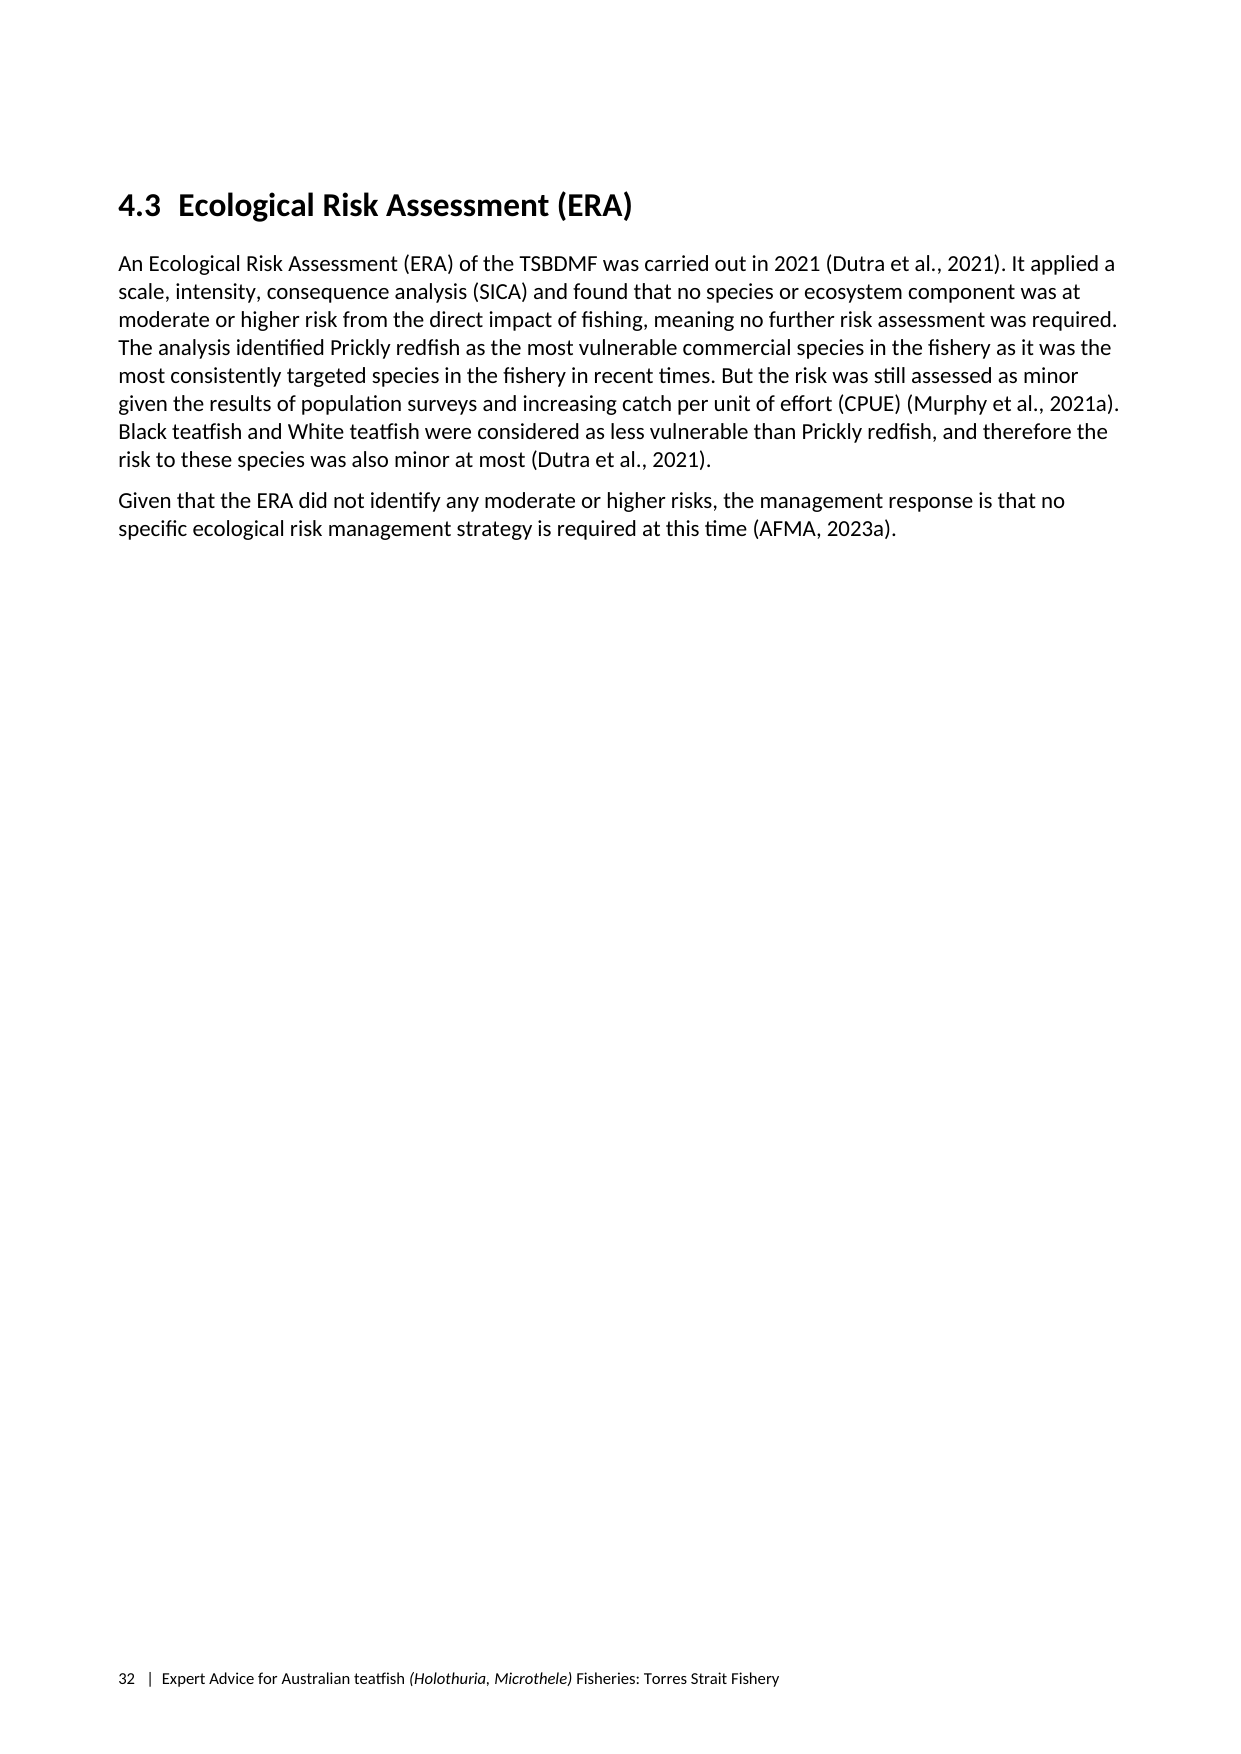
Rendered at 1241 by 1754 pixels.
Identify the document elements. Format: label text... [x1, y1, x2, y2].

subtitle Ecological Risk Assessment (ERA) [118, 184, 1122, 224]
text Given that the ERA did not identify any moderate or higher risks, the management response is that no specific ecological risk management strategy is required at this time (AFMA, 2023a). [118, 486, 1122, 542]
text An Ecological Risk Assessment (ERA) of the TSBDMF was carried out in 2021 (Dutra et al., 2021). It applied a scale, intensity, consequence analysis (SICA) and found that no species or ecosystem component was at moderate or higher risk from the direct impact of fishing, meaning no further risk assessment was required. The analysis identified Prickly redfish as the most vulnerable commercial species in the fishery as it was the most consistently targeted species in the fishery in recent times. But the risk was still assessed as minor given the results of population surveys and increasing catch per unit of effort (CPUE) (Murphy et al., 2021a). Black teatfish and White teatfish were considered as less vulnerable than Prickly redfish, and therefore the risk to these species was also minor at most (Dutra et al., 2021). [118, 249, 1122, 473]
